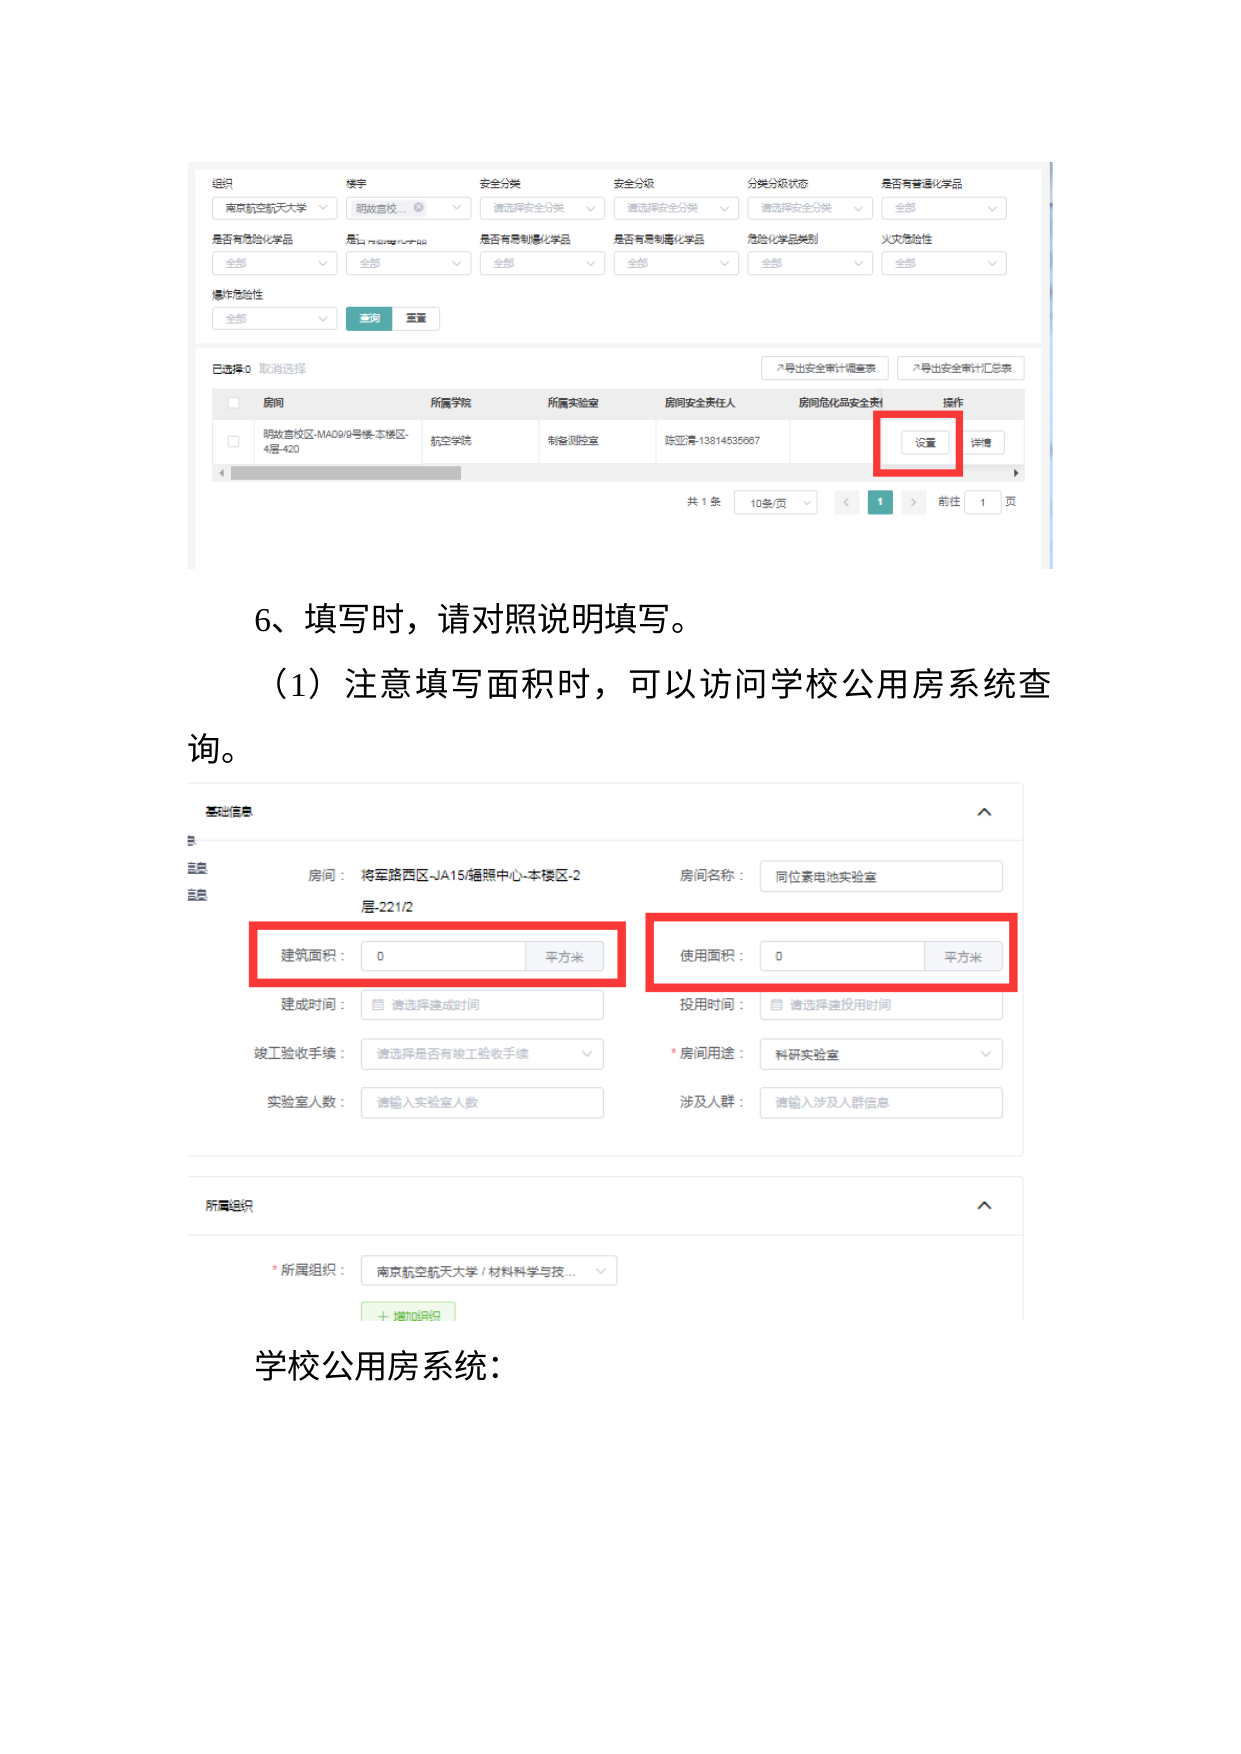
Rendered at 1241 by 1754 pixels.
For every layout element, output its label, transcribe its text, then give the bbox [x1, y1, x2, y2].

picture [187, 779, 1053, 1321]
picture [187, 162, 1053, 569]
text （1）注意填写面积时，可以访问学校公用房系统查询。 [187, 649, 1053, 779]
text 6、填写时，请对照说明填写。 [187, 584, 1053, 649]
text 学校公用房系统： [187, 1332, 1053, 1397]
